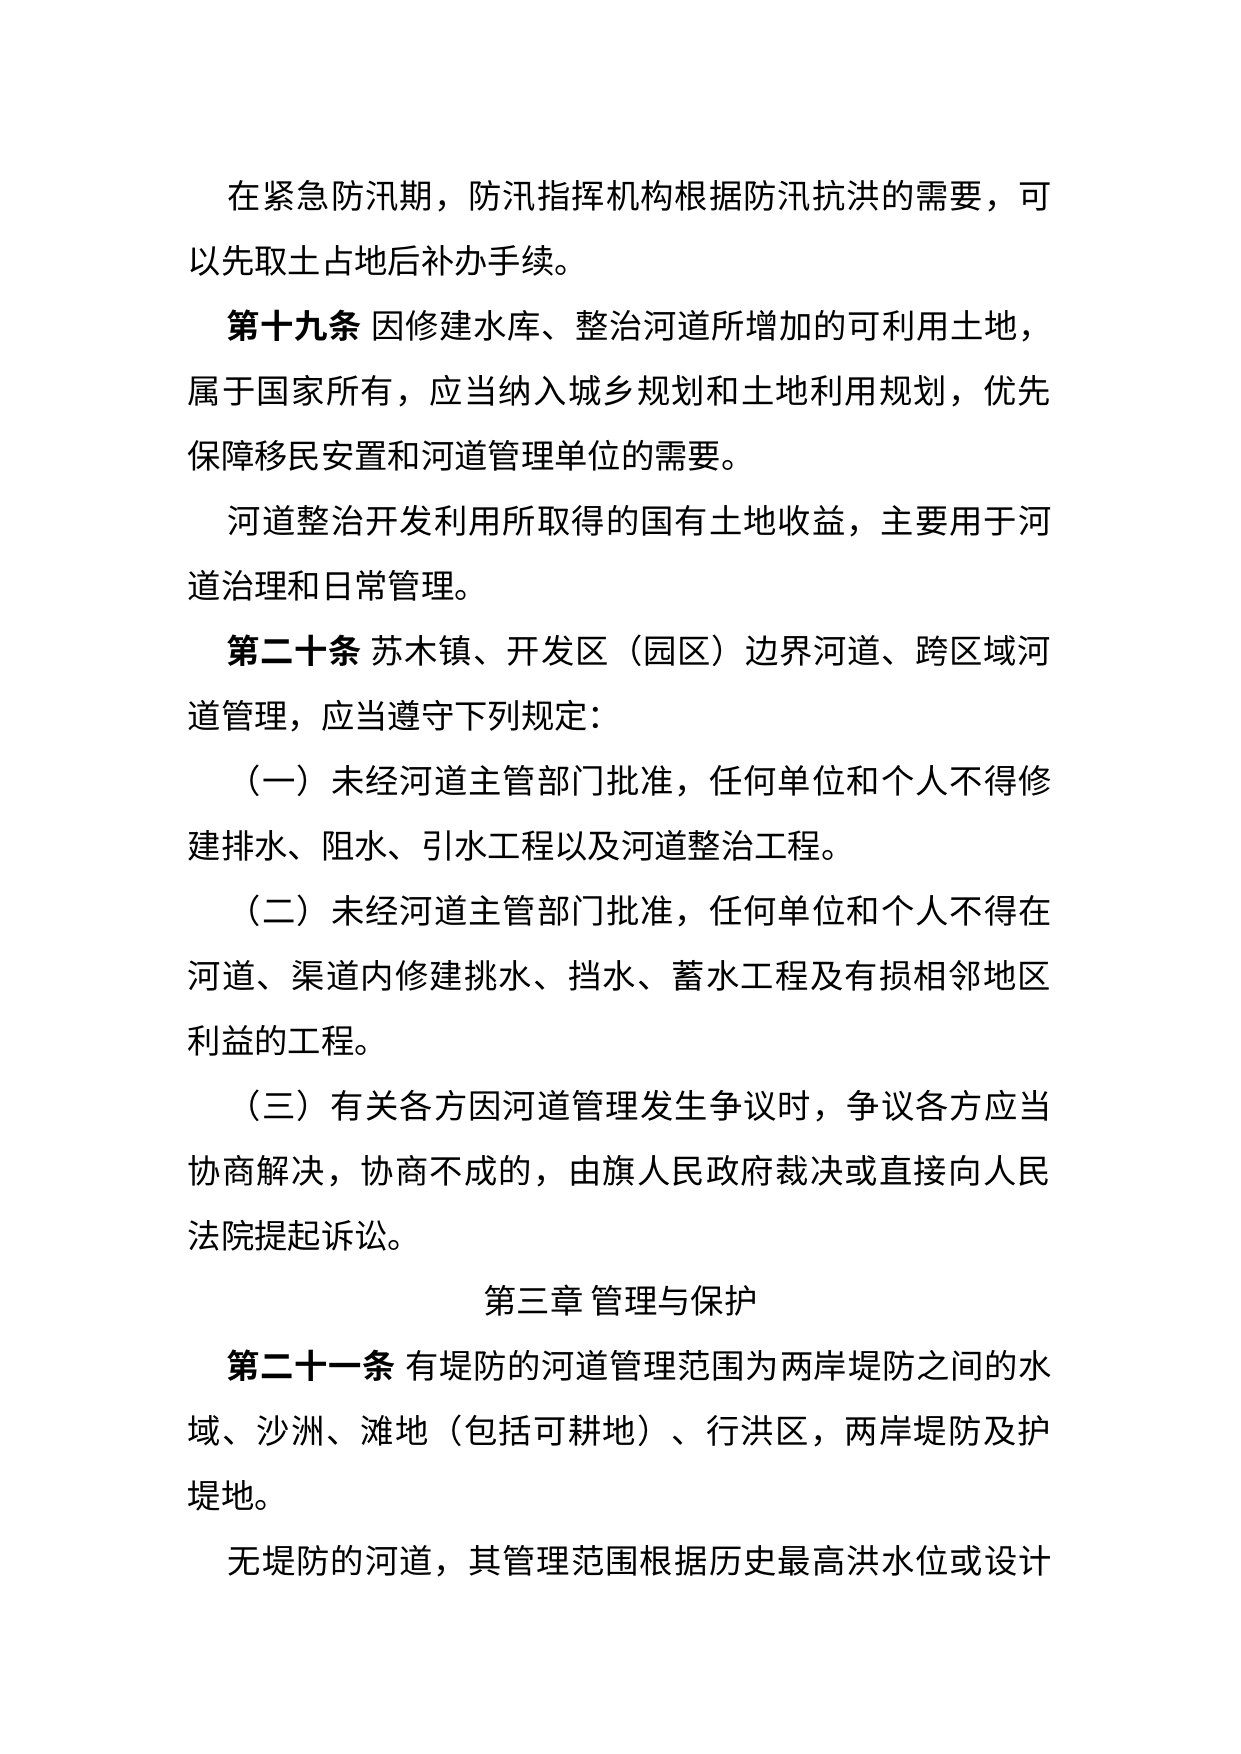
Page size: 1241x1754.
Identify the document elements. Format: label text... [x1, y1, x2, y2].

text 第二十条 苏木镇、开发区（园区）边界河道、跨区域河道管理，应当遵守下列规定： [187, 617, 1053, 747]
text 在紧急防汛期，防汛指挥机构根据防汛抗洪的需要，可以先取土占地后补办手续。 [187, 162, 1053, 292]
text 第二十一条 有堤防的河道管理范围为两岸堤防之间的水域、沙洲、滩地（包括可耕地）、行洪区，两岸堤防及护堤地。 [187, 1332, 1053, 1527]
text 第十九条 因修建水库、整治河道所增加的可利用土地，属于国家所有，应当纳入城乡规划和土地利用规划，优先保障移民安置和河道管理单位的需要。 [187, 292, 1053, 487]
text （一）未经河道主管部门批准，任何单位和个人不得修建排水、阻水、引水工程以及河道整治工程。 [187, 747, 1053, 877]
text （三）有关各方因河道管理发生争议时，争议各方应当协商解决，协商不成的，由旗人民政府裁决或直接向人民法院提起诉讼。 [187, 1072, 1053, 1267]
text 第三章 管理与保护 [187, 1267, 1053, 1332]
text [187, 1527, 1053, 1592]
text （二）未经河道主管部门批准，任何单位和个人不得在河道、渠道内修建挑水、挡水、蓄水工程及有损相邻地区利益的工程。 [187, 877, 1053, 1072]
text 河道整治开发利用所取得的国有土地收益，主要用于河道治理和日常管理。 [187, 487, 1053, 617]
